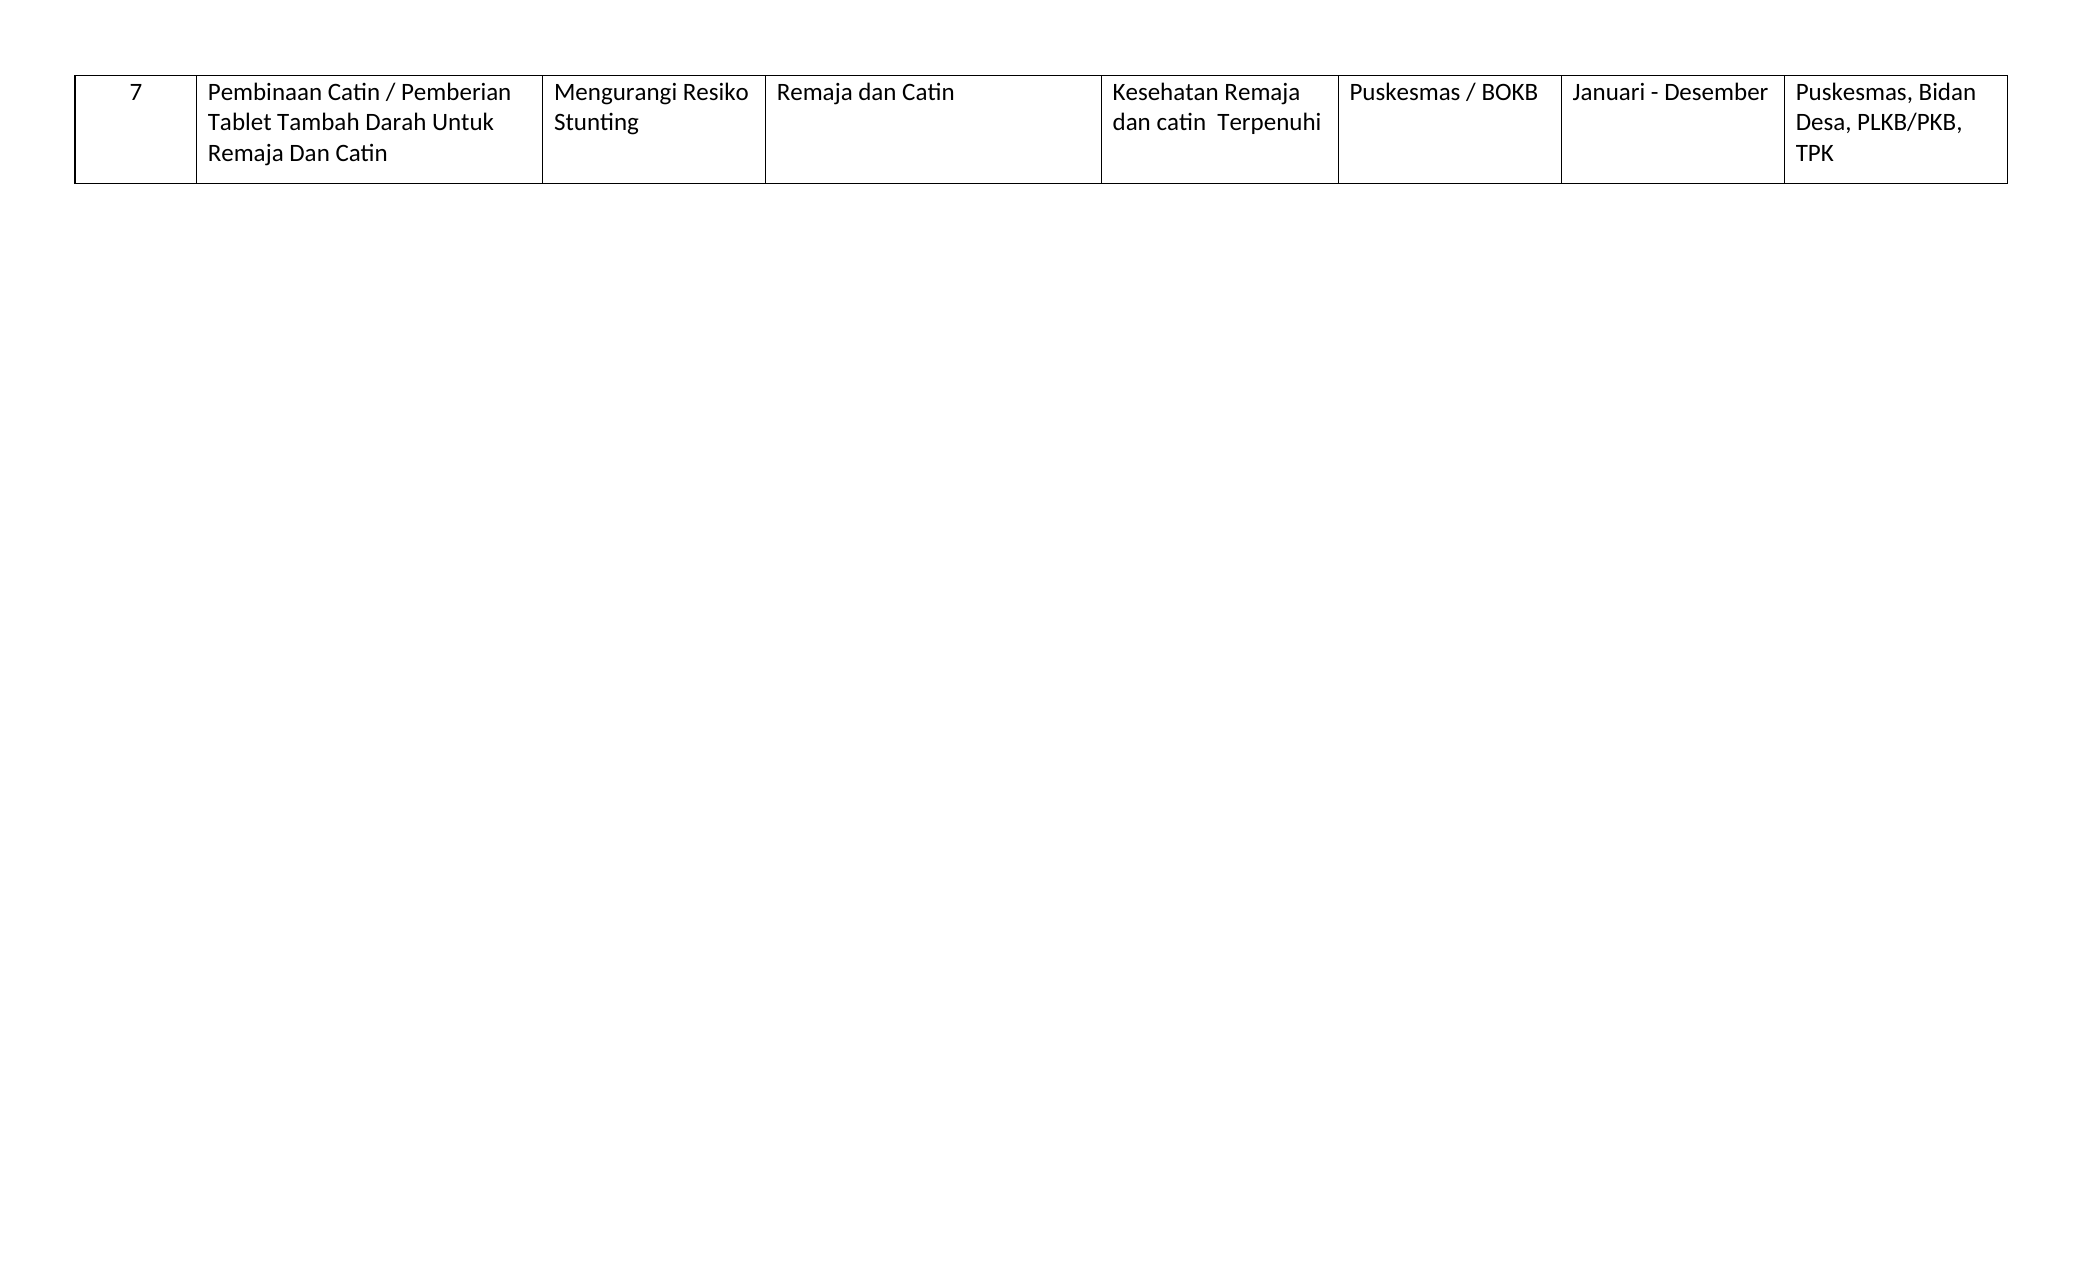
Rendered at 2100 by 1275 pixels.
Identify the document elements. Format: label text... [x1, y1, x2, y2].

table_cell Puskesmas / BOKB [1339, 76, 1561, 183]
table_cell Mengurangi Resiko Stunting [543, 76, 765, 183]
table_cell Puskesmas, Bidan Desa, PLKB/PKB, TPK [1785, 76, 2007, 183]
table_cell Remaja dan Catin [766, 76, 1101, 183]
table_cell Januari - Desember [1562, 76, 1784, 183]
table_cell Pembinaan Catin / Pemberian Tablet Tambah Darah Untuk Remaja Dan Catin [197, 76, 542, 183]
table_cell Kesehatan Remaja dan catin Terpenuhi [1102, 76, 1338, 183]
table_cell 7 [76, 76, 196, 183]
